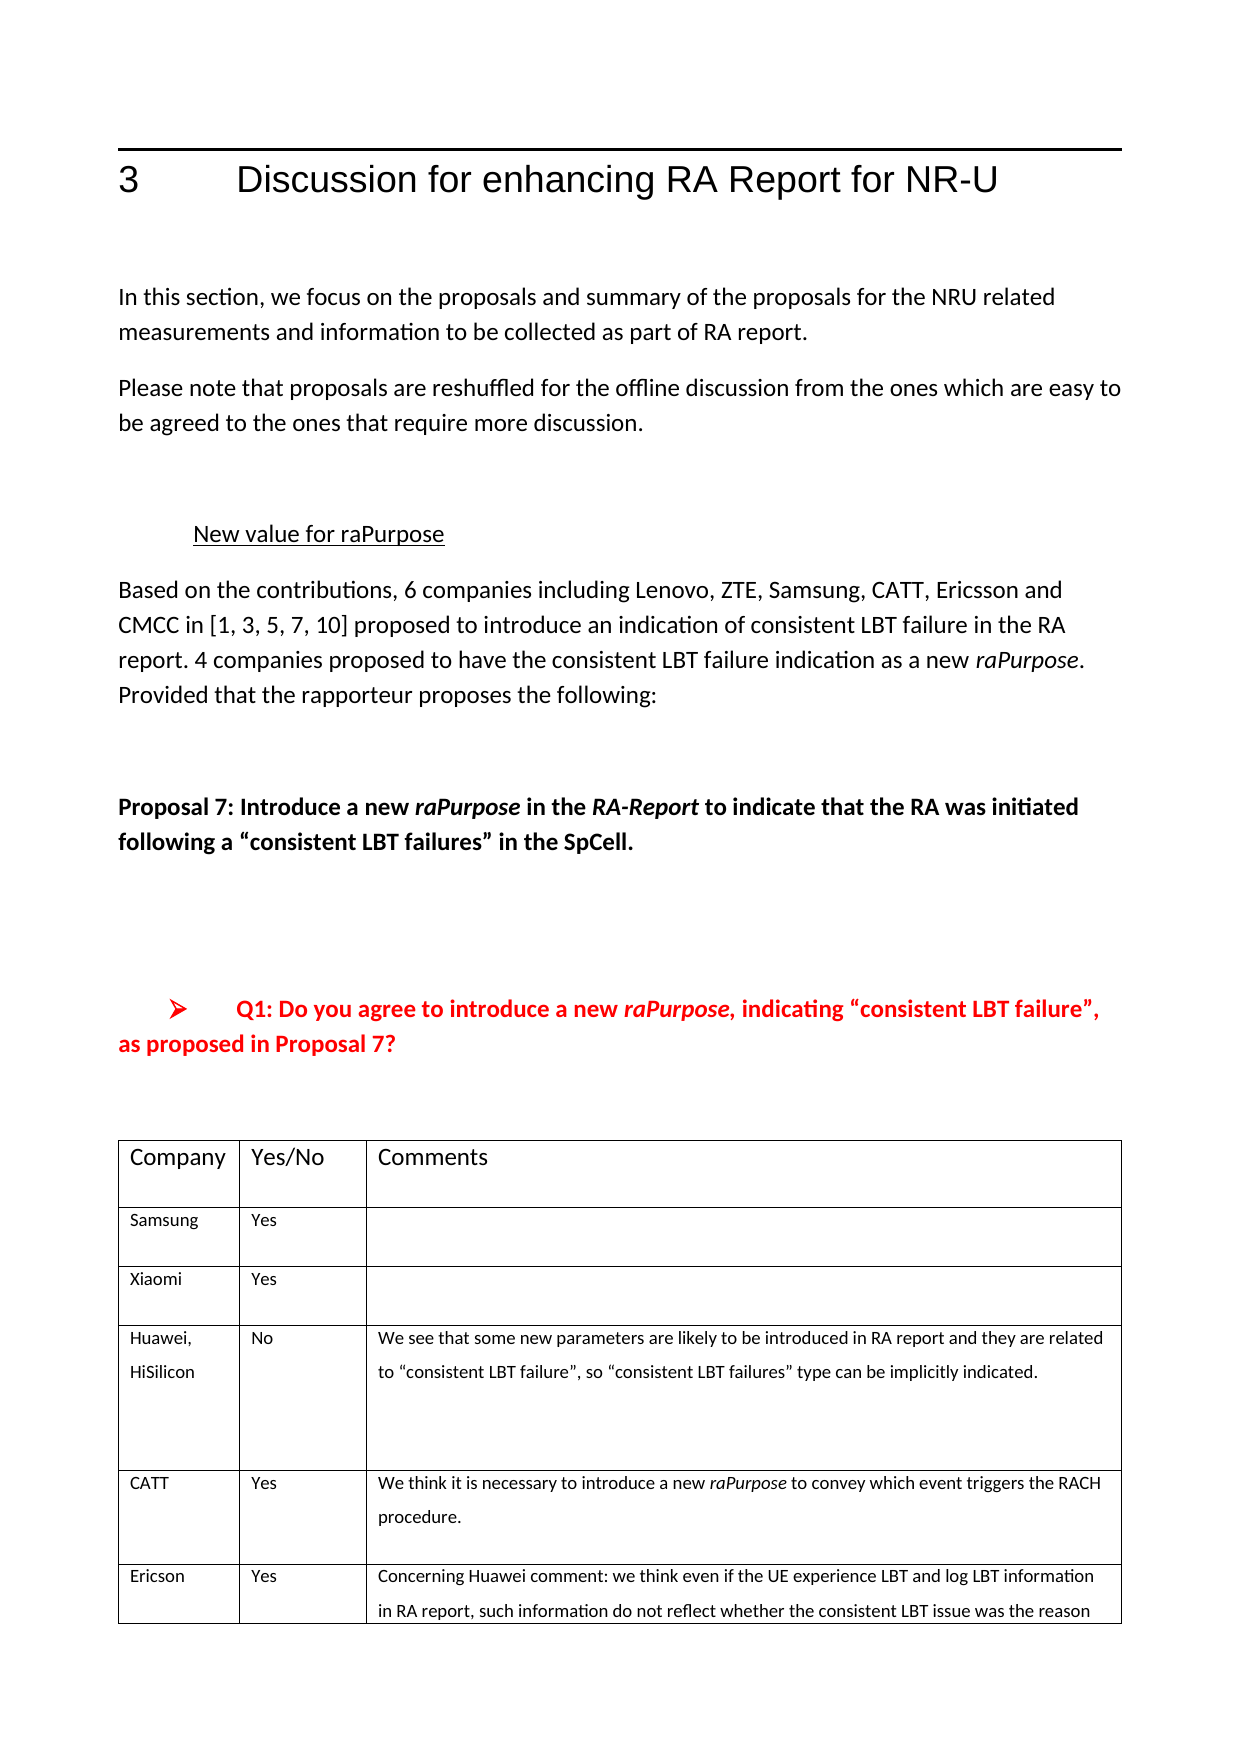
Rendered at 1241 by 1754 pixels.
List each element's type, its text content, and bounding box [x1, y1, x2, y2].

list New value for raPurpose [193, 518, 1122, 549]
text In this section, we focus on the proposals and summary of the proposals for the NRU related measurements and information to be collected as part of RA report. [118, 281, 1122, 347]
table_cell [367, 1267, 1121, 1325]
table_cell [367, 1565, 1121, 1623]
table_header Yes/No [240, 1141, 366, 1207]
table_cell Huawei, HiSilicon [119, 1326, 239, 1470]
table_cell Yes [240, 1471, 366, 1563]
table_header Company [119, 1141, 239, 1207]
text Please note that proposals are reshuffled for the offline discussion from the ones which are easy to be agreed to the ones that require more discussion. [118, 372, 1122, 437]
table_cell Yes [240, 1565, 366, 1623]
subtitle 3 Discussion for enhancing RA Report for NR-U [118, 151, 1122, 200]
table_cell We think it is necessary to introduce a new raPurpose to convey which event triggers the RACH procedure. [367, 1471, 1121, 1563]
table_cell Ericson [119, 1565, 239, 1623]
table_cell Yes [240, 1267, 366, 1325]
table_cell We see that some new parameters are likely to be introduced in RA report and they are related to “consistent LBT failure”, so “consistent LBT failures” type can be implicitly indicated. [367, 1326, 1121, 1470]
list Q1: Do you agree to introduce a new raPurpose, indicating “consistent LBT failure”, as proposed in Proposal 7? [118, 993, 1122, 1059]
table_cell Xiaomi [119, 1267, 239, 1325]
table_cell Samsung [119, 1208, 239, 1266]
table_cell Yes [240, 1208, 366, 1266]
table_cell No [240, 1326, 366, 1470]
text Based on the contributions, 6 companies including Lenovo, ZTE, Samsung, CATT, Ericsson and CMCC in [1, 3, 5, 7, 10] proposed to introduce an indication of consistent LBT failure in the RA report. 4 companies proposed to have the consistent LBT failure indication as a new raPurpose. Provided that the rapporteur proposes the following: [118, 574, 1122, 710]
table_cell [367, 1208, 1121, 1266]
table_cell CATT [119, 1471, 239, 1563]
table_header Comments [367, 1141, 1121, 1207]
list Proposal 7: Introduce a new raPurpose in the RA-Report to indicate that the RA was initiated following a “consistent LBT failures” in the SpCell. [118, 791, 1122, 857]
